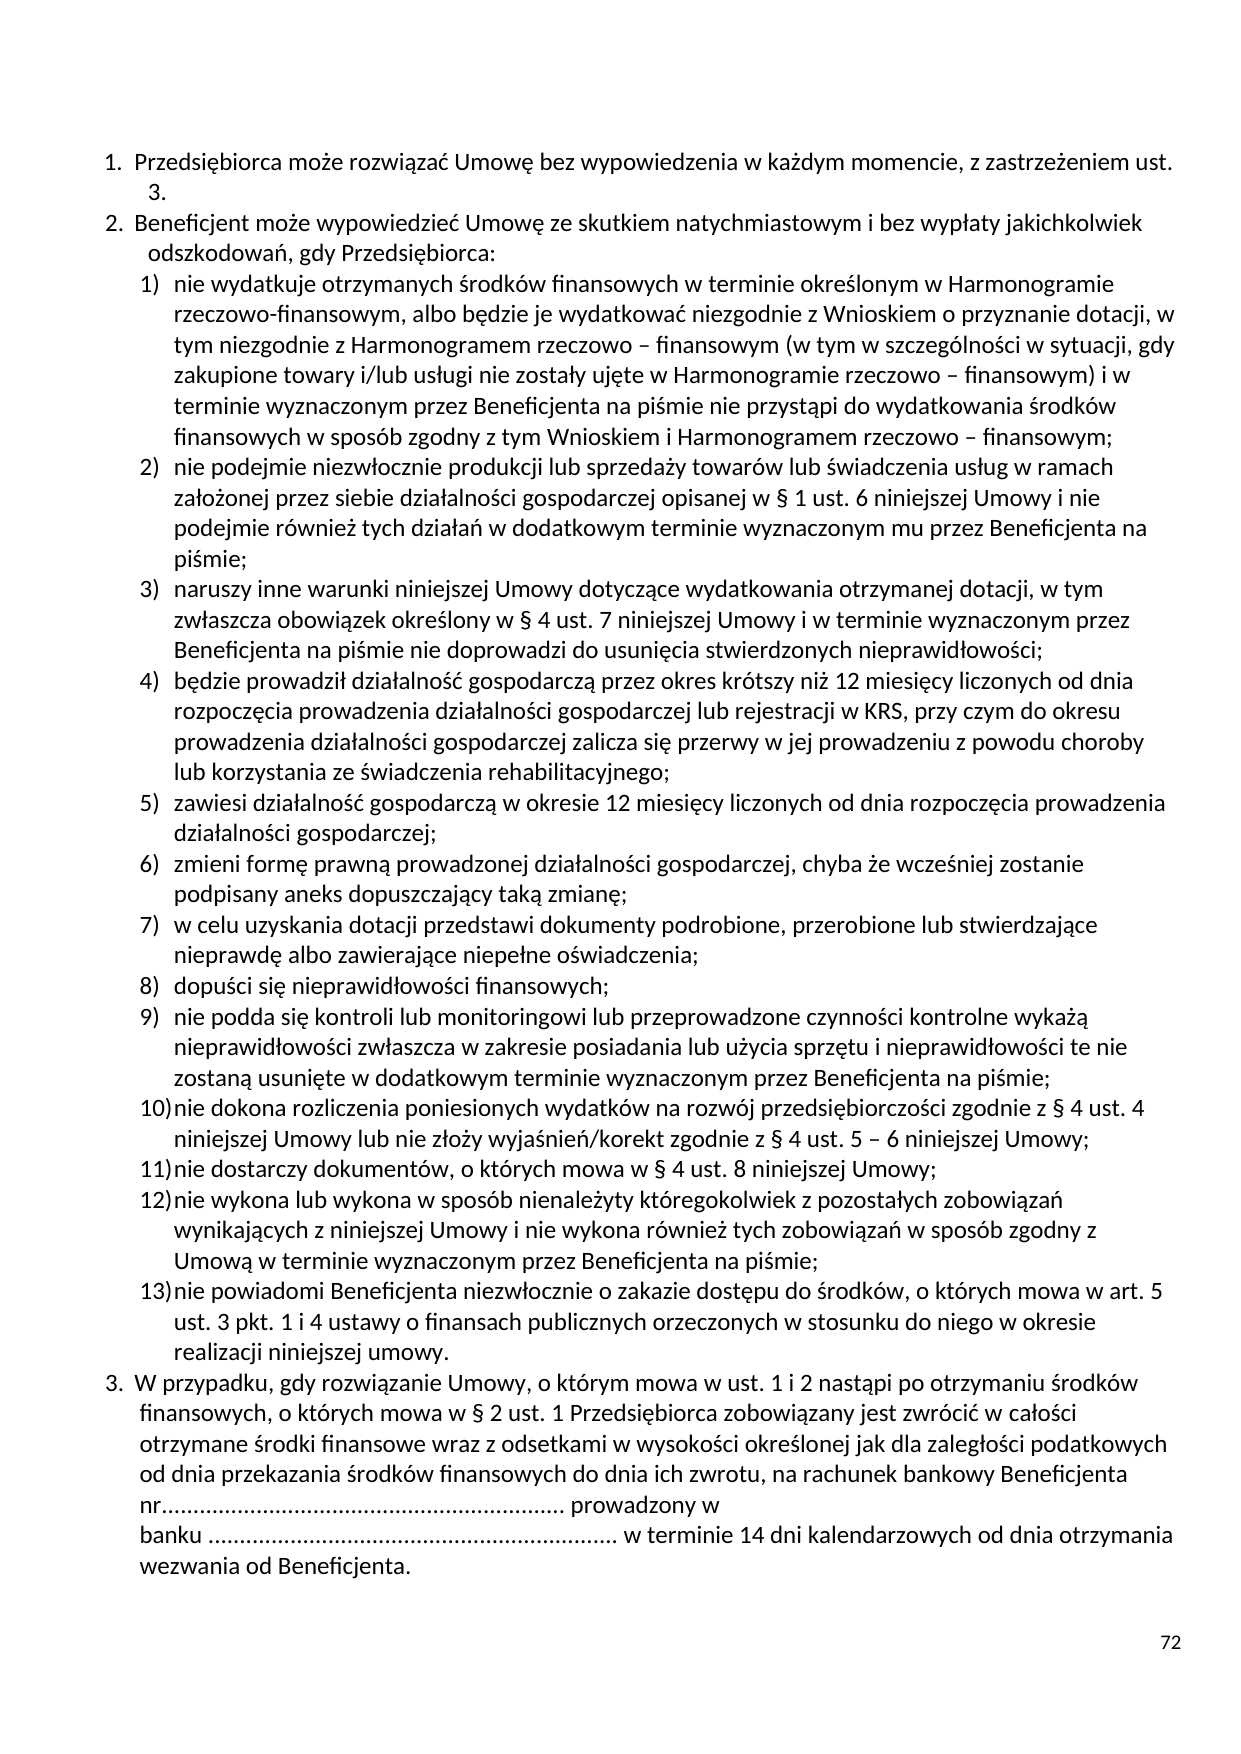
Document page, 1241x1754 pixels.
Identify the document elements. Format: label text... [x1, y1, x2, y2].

list nie wydatkuje otrzymanych środków finansowych w terminie określonym w Harmonogramie rzeczowo-finansowym, albo będzie je wydatkować niezgodnie z Wnioskiem o przyznanie dotacji, w tym niezgodnie z Harmonogramem rzeczowo – finansowym (w tym w szczególności w sytuacji, gdy zakupione towary i/lub usługi nie zostały ujęte w Harmonogramie rzeczowo – finansowym) i w terminie wyznaczonym przez Beneficjenta na piśmie nie przystąpi do wydatkowania środków finansowych w sposób zgodny z tym Wnioskiem i Harmonogramem rzeczowo – finansowym; [139, 268, 1181, 451]
list w celu uzyskania dotacji przedstawi dokumenty podrobione, przerobione lub stwierdzające nieprawdę albo zawierające niepełne oświadczenia; [139, 909, 1181, 970]
list W przypadku, gdy rozwiązanie Umowy, o którym mowa w ust. 1 i 2 nastąpi po otrzymaniu środków finansowych, o których mowa w § 2 ust. 1 Przedsiębiorca zobowiązany jest zwrócić w całości otrzymane środki finansowe wraz z odsetkami w wysokości określonej jak dla zaległości podatkowych od dnia przekazania środków finansowych do dnia ich zwrotu, na rachunek bankowy Beneficjenta nr................................................................ prowadzony w banku ................................................................. w terminie 14 dni kalendarzowych od dnia otrzymania wezwania od Beneficjenta. [105, 1367, 1181, 1581]
list nie podda się kontroli lub monitoringowi lub przeprowadzone czynności kontrolne wykażą nieprawidłowości zwłaszcza w zakresie posiadania lub użycia sprzętu i nieprawidłowości te nie zostaną usunięte w dodatkowym terminie wyznaczonym przez Beneficjenta na piśmie; [139, 1001, 1181, 1092]
list nie powiadomi Beneficjenta niezwłocznie o zakazie dostępu do środków, o których mowa w art. 5 ust. 3 pkt. 1 i 4 ustawy o finansach publicznych orzeczonych w stosunku do niego w okresie realizacji niniejszej umowy. [139, 1275, 1181, 1367]
list zawiesi działalność gospodarczą w okresie 12 miesięcy liczonych od dnia rozpoczęcia prowadzenia działalności gospodarczej; [139, 787, 1181, 848]
list zmieni formę prawną prowadzonej działalności gospodarczej, chyba że wcześniej zostanie podpisany aneks dopuszczający taką zmianę; [139, 848, 1181, 909]
list naruszy inne warunki niniejszej Umowy dotyczące wydatkowania otrzymanej dotacji, w tym zwłaszcza obowiązek określony w § 4 ust. 7 niniejszej Umowy i w terminie wyznaczonym przez Beneficjenta na piśmie nie doprowadzi do usunięcia stwierdzonych nieprawidłowości; [139, 573, 1181, 665]
list będzie prowadził działalność gospodarczą przez okres krótszy niż 12 miesięcy liczonych od dnia rozpoczęcia prowadzenia działalności gospodarczej lub rejestracji w KRS, przy czym do okresu prowadzenia działalności gospodarczej zalicza się przerwy w jej prowadzeniu z powodu choroby lub korzystania ze świadczenia rehabilitacyjnego; [139, 665, 1181, 787]
list nie podejmie niezwłocznie produkcji lub sprzedaży towarów lub świadczenia usług w ramach założonej przez siebie działalności gospodarczej opisanej w § 1 ust. 6 niniejszej Umowy i nie podejmie również tych działań w dodatkowym terminie wyznaczonym mu przez Beneficjenta na piśmie; [139, 451, 1181, 573]
list Przedsiębiorca może rozwiązać Umowę bez wypowiedzenia w każdym momencie, z zastrzeżeniem ust. 3. [103, 146, 1181, 207]
list nie wykona lub wykona w sposób nienależyty któregokolwiek z pozostałych zobowiązań wynikających z niniejszej Umowy i nie wykona również tych zobowiązań w sposób zgodny z Umową w terminie wyznaczonym przez Beneficjenta na piśmie; [139, 1184, 1181, 1275]
list nie dostarczy dokumentów, o których mowa w § 4 ust. 8 niniejszej Umowy; [139, 1153, 1181, 1184]
list nie dokona rozliczenia poniesionych wydatków na rozwój przedsiębiorczości zgodnie z § 4 ust. 4 niniejszej Umowy lub nie złoży wyjaśnień/korekt zgodnie z § 4 ust. 5 – 6 niniejszej Umowy; [139, 1092, 1181, 1153]
list dopuści się nieprawidłowości finansowych; [139, 970, 1181, 1001]
list Beneficjent może wypowiedzieć Umowę ze skutkiem natychmiastowym i bez wypłaty jakichkolwiek odszkodowań, gdy Przedsiębiorca: [105, 207, 1181, 268]
